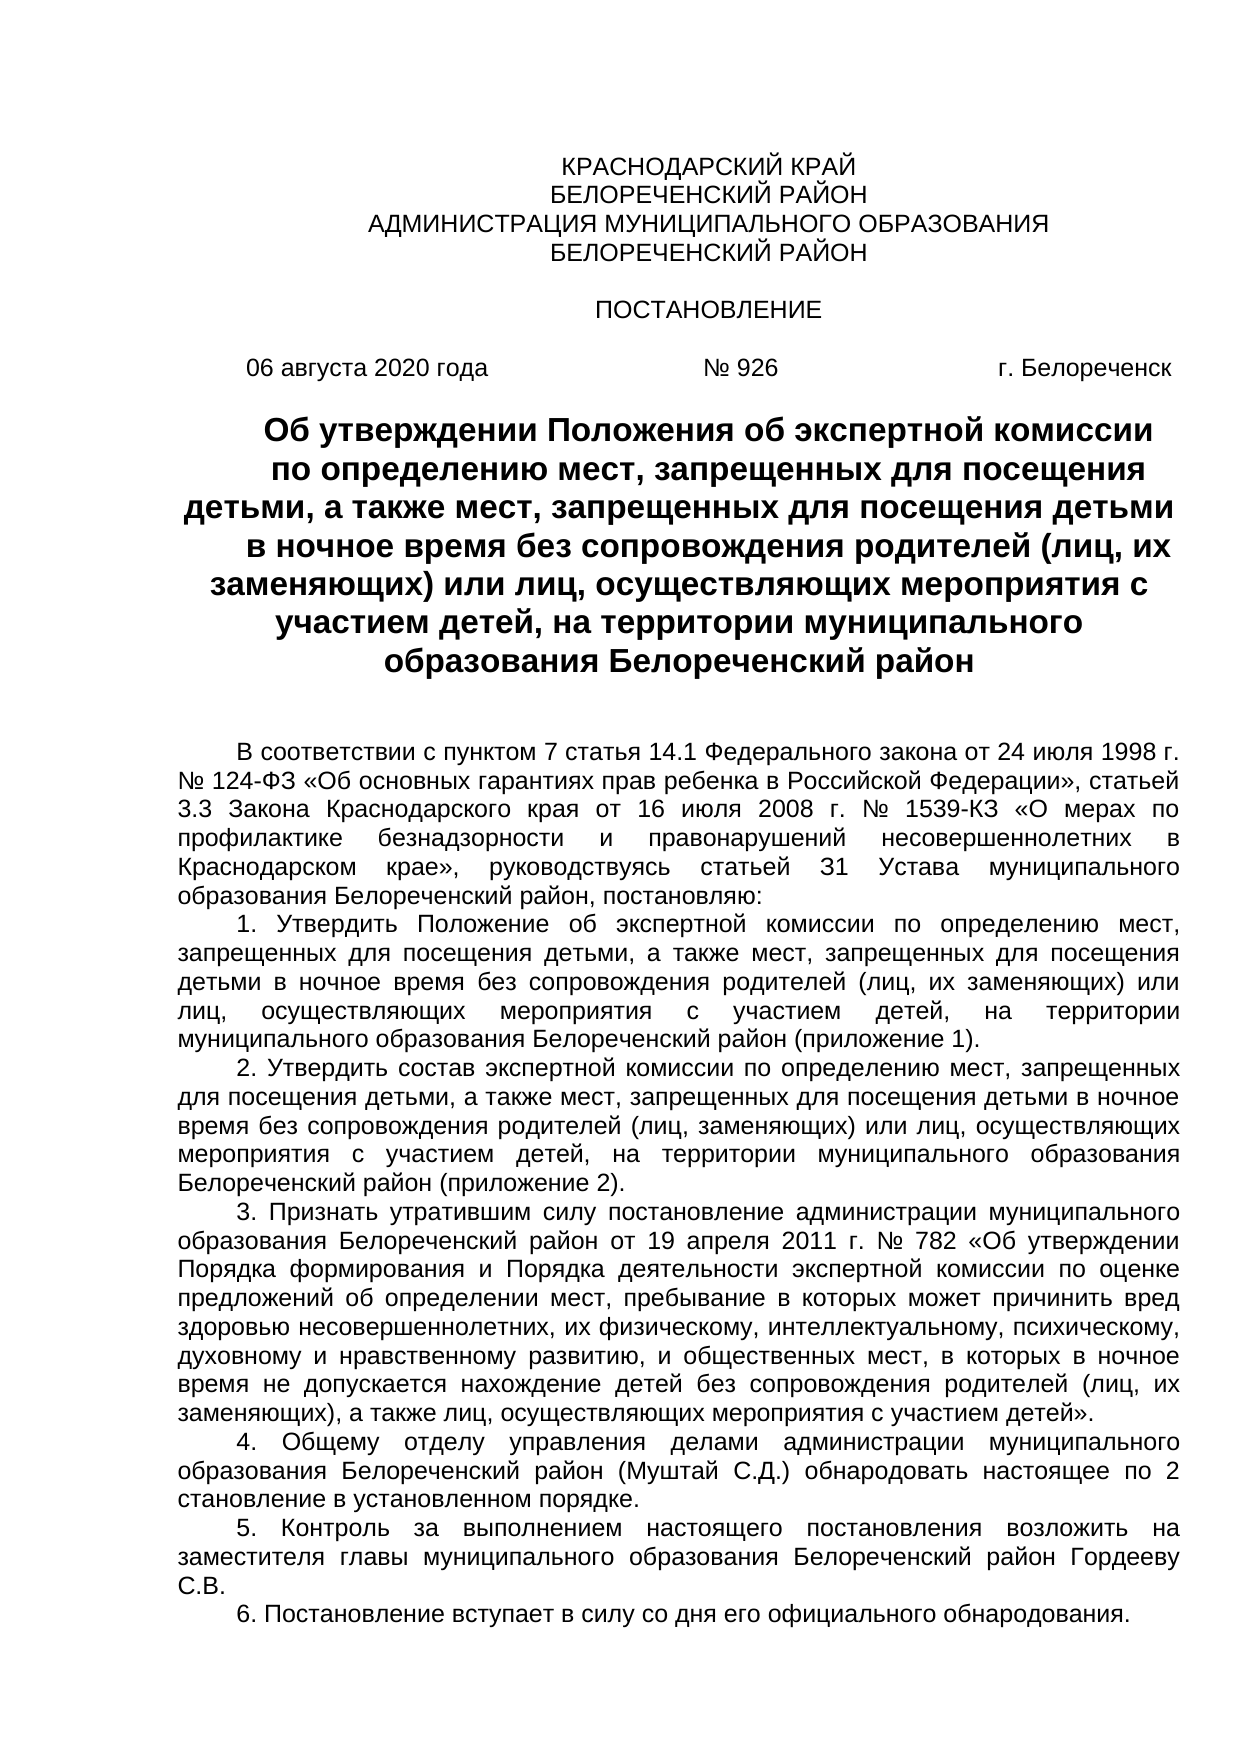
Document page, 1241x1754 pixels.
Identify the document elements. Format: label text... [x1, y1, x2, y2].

text по определению мест, запрещенных для посещения детьми, а также мест, запрещенных для посещения детьми [177, 449, 1181, 526]
text БЕЛОРЕЧЕНСКИЙ РАЙОН [177, 238, 1181, 267]
text АДМИНИСТРАЦИЯ МУНИЦИПАЛЬНОГО ОБРАЗОВАНИЯ [177, 209, 1181, 238]
text 6. Постановление вступает в силу со дня его официального обнародования. [177, 1599, 1181, 1628]
text Об утверждении Положения об экспертной комиссии [177, 410, 1181, 449]
text ПОСТАНОВЛЕНИЕ [177, 295, 1181, 324]
text КРАСНОДАРСКИЙ КРАЙ [177, 152, 1181, 180]
text в ночное время без сопровождения родителей (лиц, их заменяющих) или лиц, осуществляющих мероприятия с участием детей, на территории муниципального образования Белореченский район [177, 526, 1181, 679]
text 4. Общему отделу управления делами администрации муниципального образования Белореченский район (Муштай С.Д.) обнародовать настоящее по 2 становление в установленном порядке. [177, 1427, 1181, 1513]
text 3. Признать утратившим силу постановление администрации муниципального образования Белореченский район от 19 апреля 2011 г. № 782 «Об утверждении Порядка формирования и Порядка деятельности экспертной комиссии по оценке предложений об определении мест, пребывание в которых может причинить вред здоровью несовершеннолетних, их физическому, интеллектуальному, психическому, духовному и нравственному развитию, и общественных мест, в которых в ночное время не допускается нахождение детей без сопровождения родителей (лиц, их заменяющих), а также лиц, осуществляющих мероприятия с участием детей». [177, 1197, 1181, 1427]
text 1. Утвердить Положение об экспертной комиссии по определению мест, запрещенных для посещения детьми, а также мест, запрещенных для посещения детьми в ночное время без сопровождения родителей (лиц, их заменяющих) или лиц, осуществляющих мероприятия с участием детей, на территории муниципального образования Белореченский район (приложение 1). [177, 909, 1181, 1053]
text 06 августа 2020 года № 926 г. Белореченск [177, 353, 1181, 382]
text БЕЛОРЕЧЕНСКИЙ РАЙОН [177, 180, 1181, 209]
text В соответствии с пунктом 7 статья 14.1 Федерального закона от 24 июля 1998 г. № 124-ФЗ «Об основных гарантиях прав ребенка в Российской Федерации», статьей 3.3 Закона Краснодарского края от 16 июля 2008 г. № 1539-КЗ «О мерах по профилактике безнадзорности и правонарушений несовершеннолетних в Краснодарском крае», руководствуясь статьей З1 Устава муниципального образования Белореченский район, постановляю: [177, 737, 1181, 909]
text 2. Утвердить состав экспертной комиссии по определению мест, запрещенных для посещения детьми, а также мест, запрещенных для посещения детьми в ночное время без сопровождения родителей (лиц, заменяющих) или лиц, осуществляющих мероприятия с участием детей, на территории муниципального образования Белореченский район (приложение 2). [177, 1053, 1181, 1197]
text 5. Контроль за выполнением настоящего постановления возложить на заместителя главы муниципального образования Белореченский район Гордееву С.В. [177, 1513, 1181, 1599]
